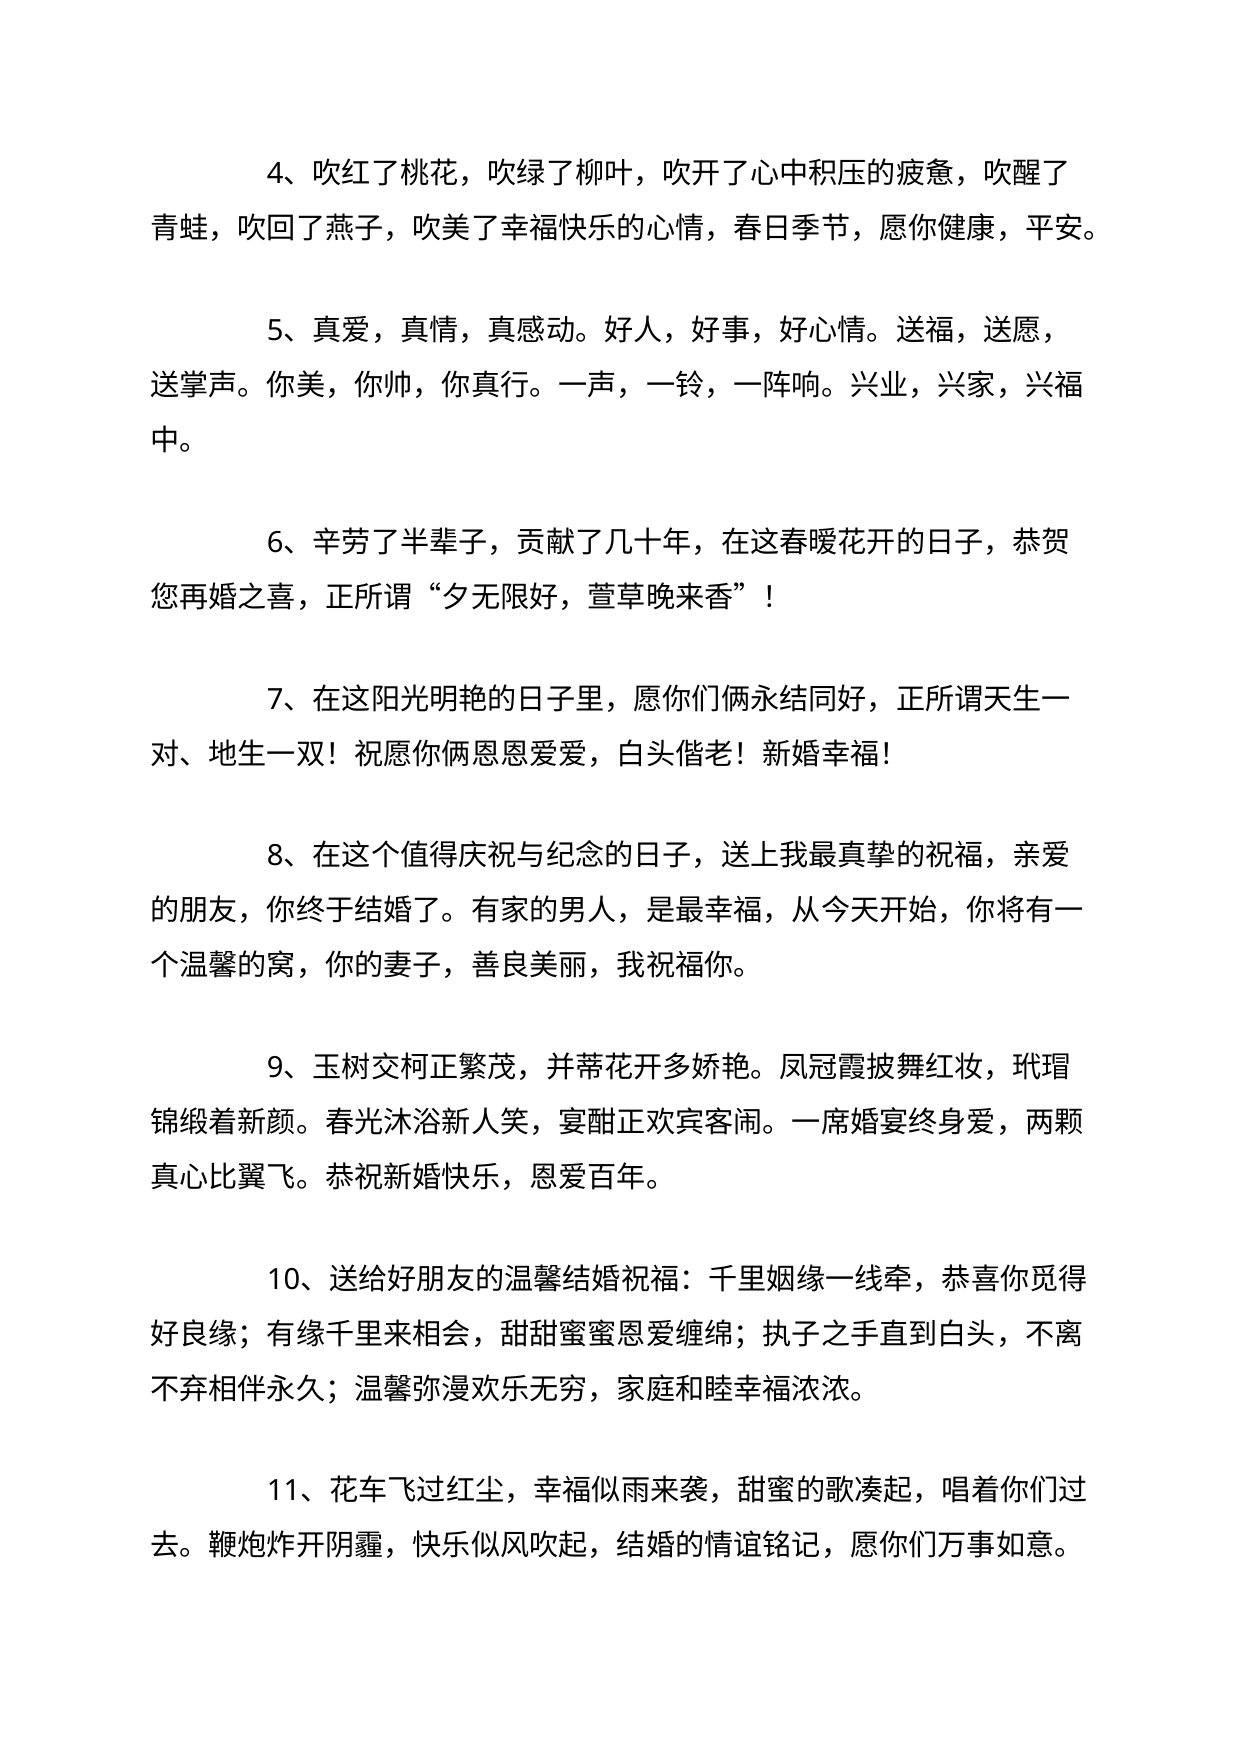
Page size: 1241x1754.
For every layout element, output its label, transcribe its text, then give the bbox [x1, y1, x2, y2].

text 8、在这个值得庆祝与纪念的日子，送上我最真挚的祝福，亲爱的朋友，你终于结婚了。有家的男人，是最幸福，从今天开始，你将有一个温馨的窝，你的妻子，善良美丽，我祝福你。 [150, 832, 1090, 984]
text 11、花车飞过红尘，幸福似雨来袭，甜蜜的歌凑起，唱着你们过去。鞭炮炸开阴霾，快乐似风吹起，结婚的情谊铭记，愿你们万事如意。 [150, 1467, 1090, 1564]
text 7、在这阳光明艳的日子里，愿你们俩永结同好，正所谓天生一对、地生一双！祝愿你俩恩恩爱爱，白头偕老！新婚幸福！ [150, 675, 1090, 772]
text 10、送给好朋友的温馨结婚祝福：千里姻缘一线牵，恭喜你觅得好良缘；有缘千里来相会，甜甜蜜蜜恩爱缠绵；执子之手直到白头，不离不弃相伴永久；温馨弥漫欢乐无穷，家庭和睦幸福浓浓。 [150, 1255, 1090, 1407]
text 5、真爱，真情，真感动。好人，好事，好心情。送福，送愿，送掌声。你美，你帅，你真行。一声，一铃，一阵响。兴业，兴家，兴福中。 [150, 307, 1090, 459]
text 4、吹红了桃花，吹绿了柳叶，吹开了心中积压的疲惫，吹醒了青蛙，吹回了燕子，吹美了幸福快乐的心情，春日季节，愿你健康，平安。 [150, 150, 1090, 247]
text 9、玉树交柯正繁茂，并蒂花开多娇艳。凤冠霞披舞红妆，玳瑁锦缎着新颜。春光沐浴新人笑，宴酣正欢宾客闹。一席婚宴终身爱，两颗真心比翼飞。恭祝新婚快乐，恩爱百年。 [150, 1044, 1090, 1196]
text 6、辛劳了半辈子，贡献了几十年，在这春暧花开的日子，恭贺您再婚之喜，正所谓“夕无限好，萱草晚来香”！ [150, 518, 1090, 616]
